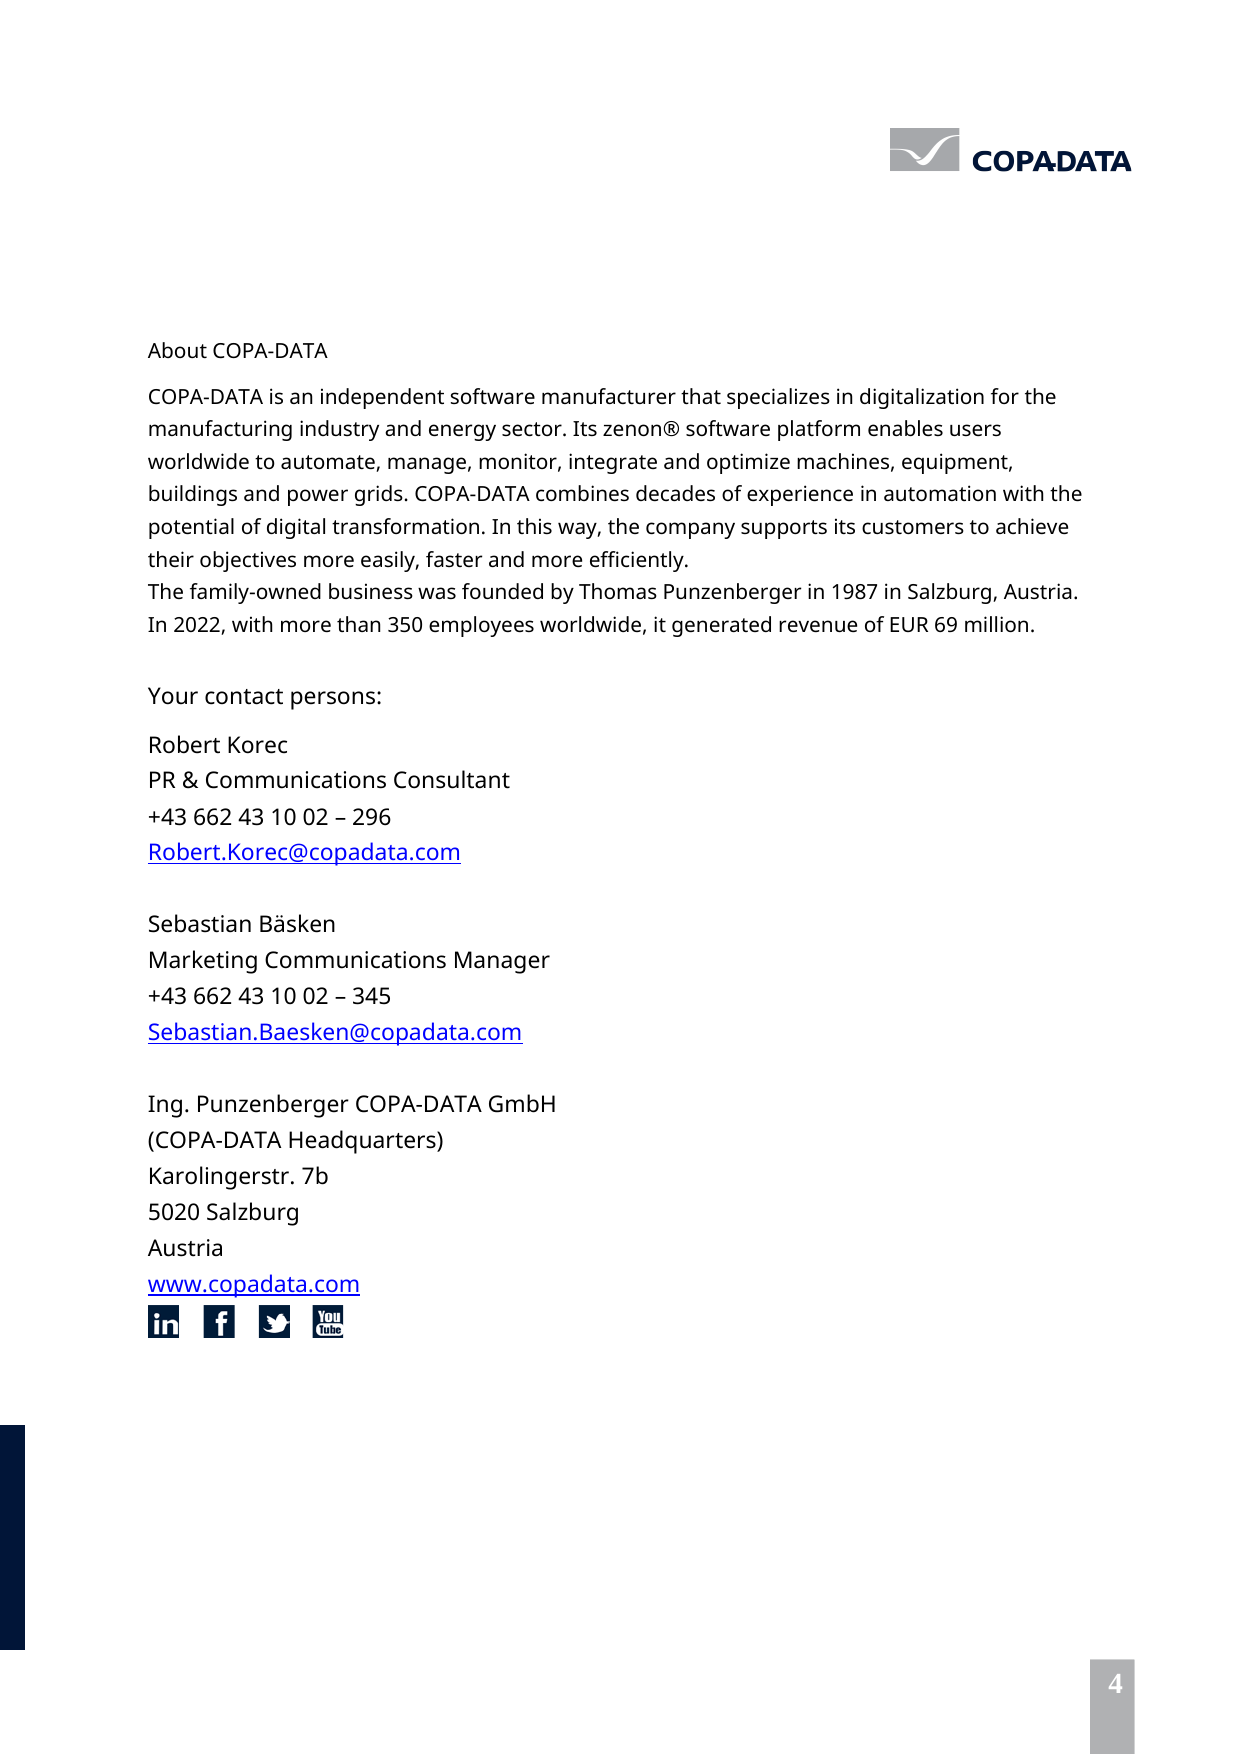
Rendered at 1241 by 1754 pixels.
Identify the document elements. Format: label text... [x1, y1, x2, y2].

text Robert.Korec@copadata.com [148, 836, 1092, 868]
text Austria [148, 1232, 1092, 1263]
text www.copadata.com [148, 1268, 1092, 1299]
picture [258, 1305, 290, 1337]
text +43 662 43 10 02 – 345 [148, 980, 1092, 1011]
text (COPA-DATA Headquarters) [148, 1124, 1092, 1155]
text 5020 Salzburg [148, 1196, 1092, 1227]
picture [311, 1305, 343, 1337]
picture [147, 1305, 179, 1337]
text +43 662 43 10 02 – 296 [148, 800, 1092, 832]
text Sebastian.Baesken@copadata.com [148, 1016, 1092, 1047]
text PR & Communications Consultant [148, 764, 1092, 796]
text Robert Korec [148, 728, 1092, 760]
text About COPA-DATA [148, 337, 1092, 365]
text COPA-DATA is an independent software manufacturer that specializes in digitalization for the manufacturing industry and energy sector. Its zenon® software platform enables users worldwide to automate, manage, monitor, integrate and optimize machines, equipment, buildings and power grids. COPA-DATA combines decades of experience in automation with the potential of digital transformation. In this way, the company supports its customers to achieve their objectives more easily, faster and more efficiently. The family-owned business was founded by Thomas Punzenberger in 1987 in Salzburg, Austria. In 2022, with more than 350 employees worldwide, it generated revenue of EUR 69 million. [148, 382, 1092, 638]
text Your contact persons: [148, 680, 1092, 711]
text Sebastian Bäsken [148, 908, 1092, 939]
text Karolingerstr. 7b [148, 1160, 1092, 1191]
picture [203, 1305, 235, 1337]
picture [0, 1425, 25, 1650]
text Ing. Punzenberger COPA-DATA GmbH [148, 1088, 1092, 1119]
text Marketing Communications Manager [148, 944, 1092, 975]
picture [890, 128, 1132, 172]
